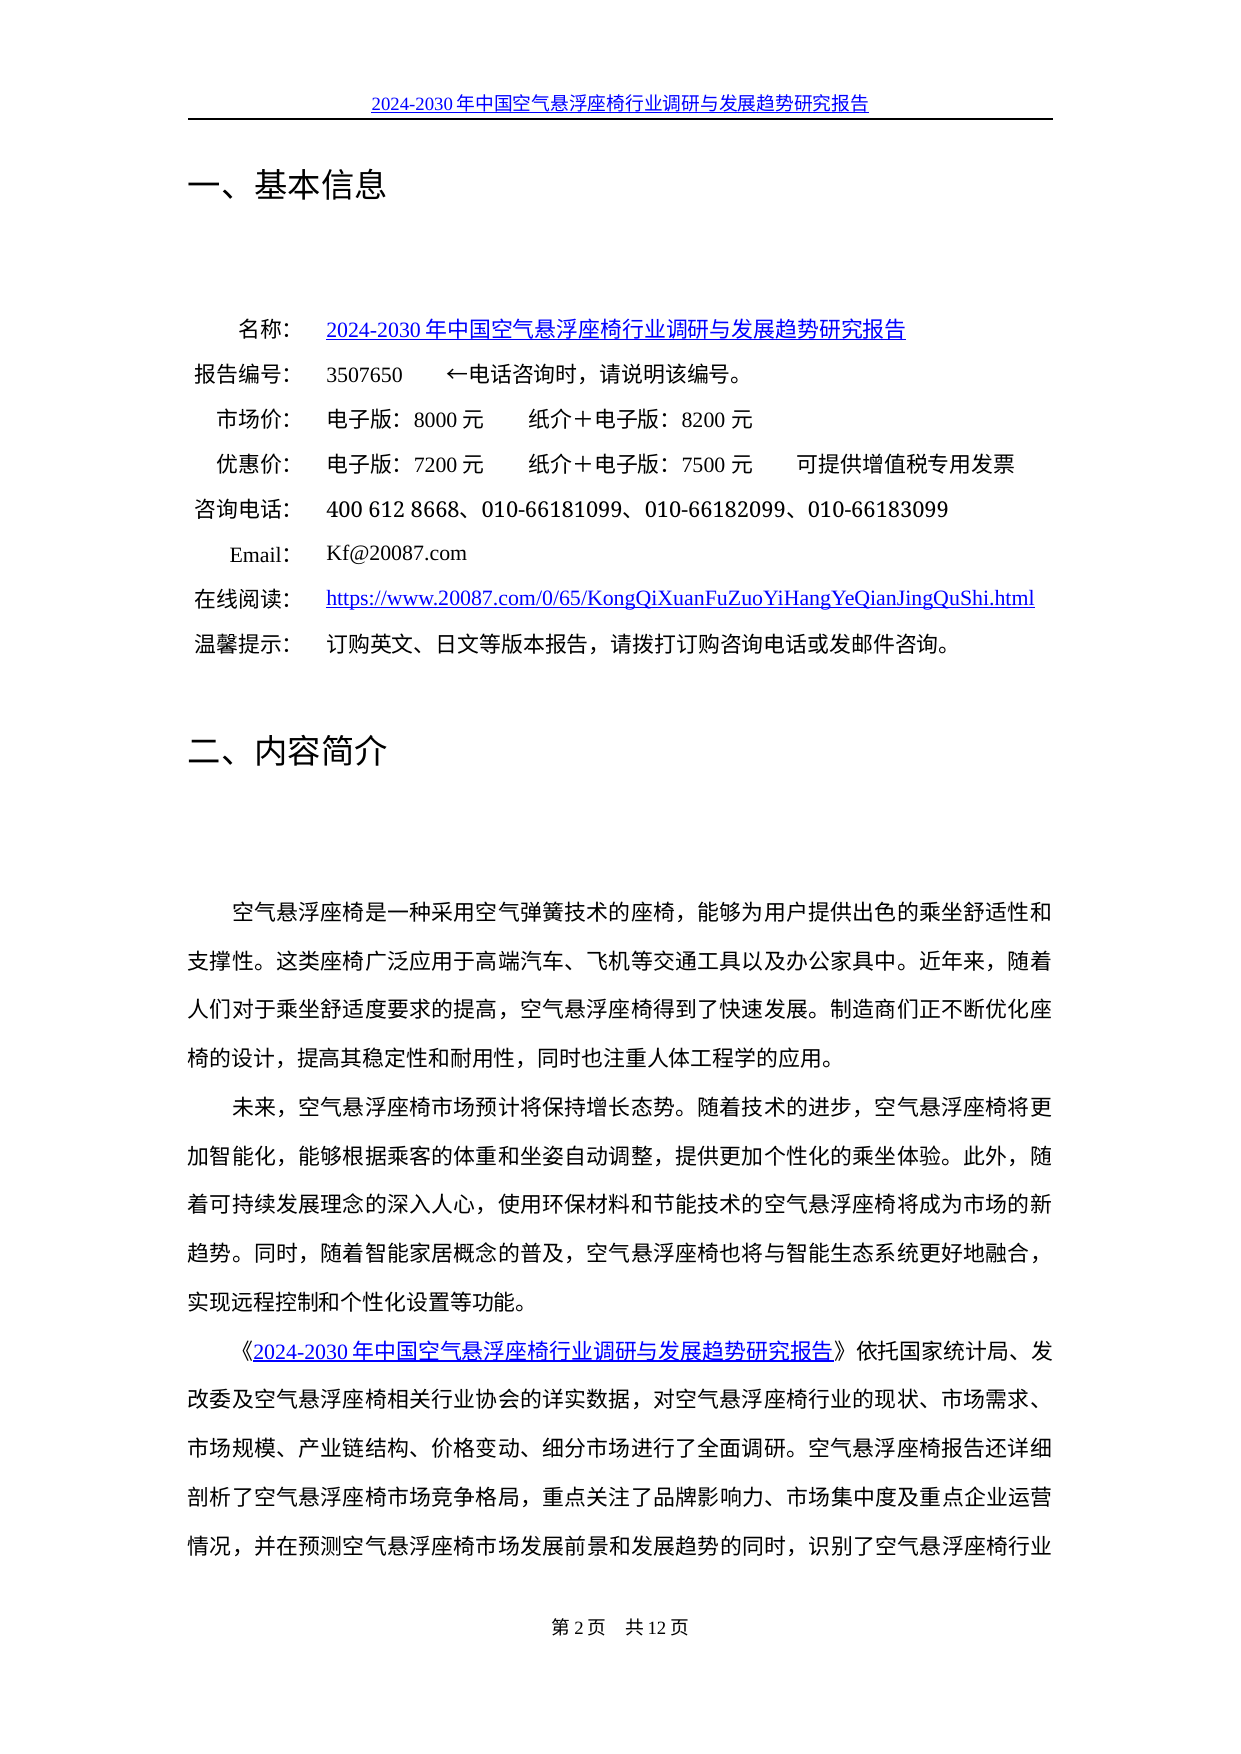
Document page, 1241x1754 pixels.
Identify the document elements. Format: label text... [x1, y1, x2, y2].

table_cell Email： [167, 537, 315, 582]
table_cell 订购英文、日文等版本报告，请拨打订购咨询电话或发邮件咨询。 [315, 627, 1073, 672]
table_cell 400 612 8668、010-66181099、010-66182099、010-66183099 [315, 492, 1073, 537]
table_cell [315, 582, 1073, 627]
table_cell 温馨提示： [167, 627, 315, 672]
table_cell 电子版：8000 元 纸介＋电子版：8200 元 [315, 402, 1073, 447]
table_cell 3507650 ←电话咨询时，请说明该编号。 [315, 357, 1073, 402]
title 二、内容简介 [187, 717, 1053, 782]
table_cell 市场价： [167, 402, 315, 447]
title 一、基本信息 [187, 150, 1053, 215]
table_cell 电子版：7200 元 纸介＋电子版：7500 元 可提供增值税专用发票 [315, 447, 1073, 492]
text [187, 894, 1053, 1561]
table_cell 咨询电话： [167, 492, 315, 537]
table_cell 优惠价： [167, 447, 315, 492]
table_header 2024-2030年中国空气悬浮座椅行业调研与发展趋势研究报告 [315, 312, 1073, 357]
table_cell 在线阅读： [167, 582, 315, 627]
table_header 名称： [167, 312, 315, 357]
table_cell 报告编号： [167, 357, 315, 402]
table_cell Kf@20087.com [315, 537, 1073, 582]
